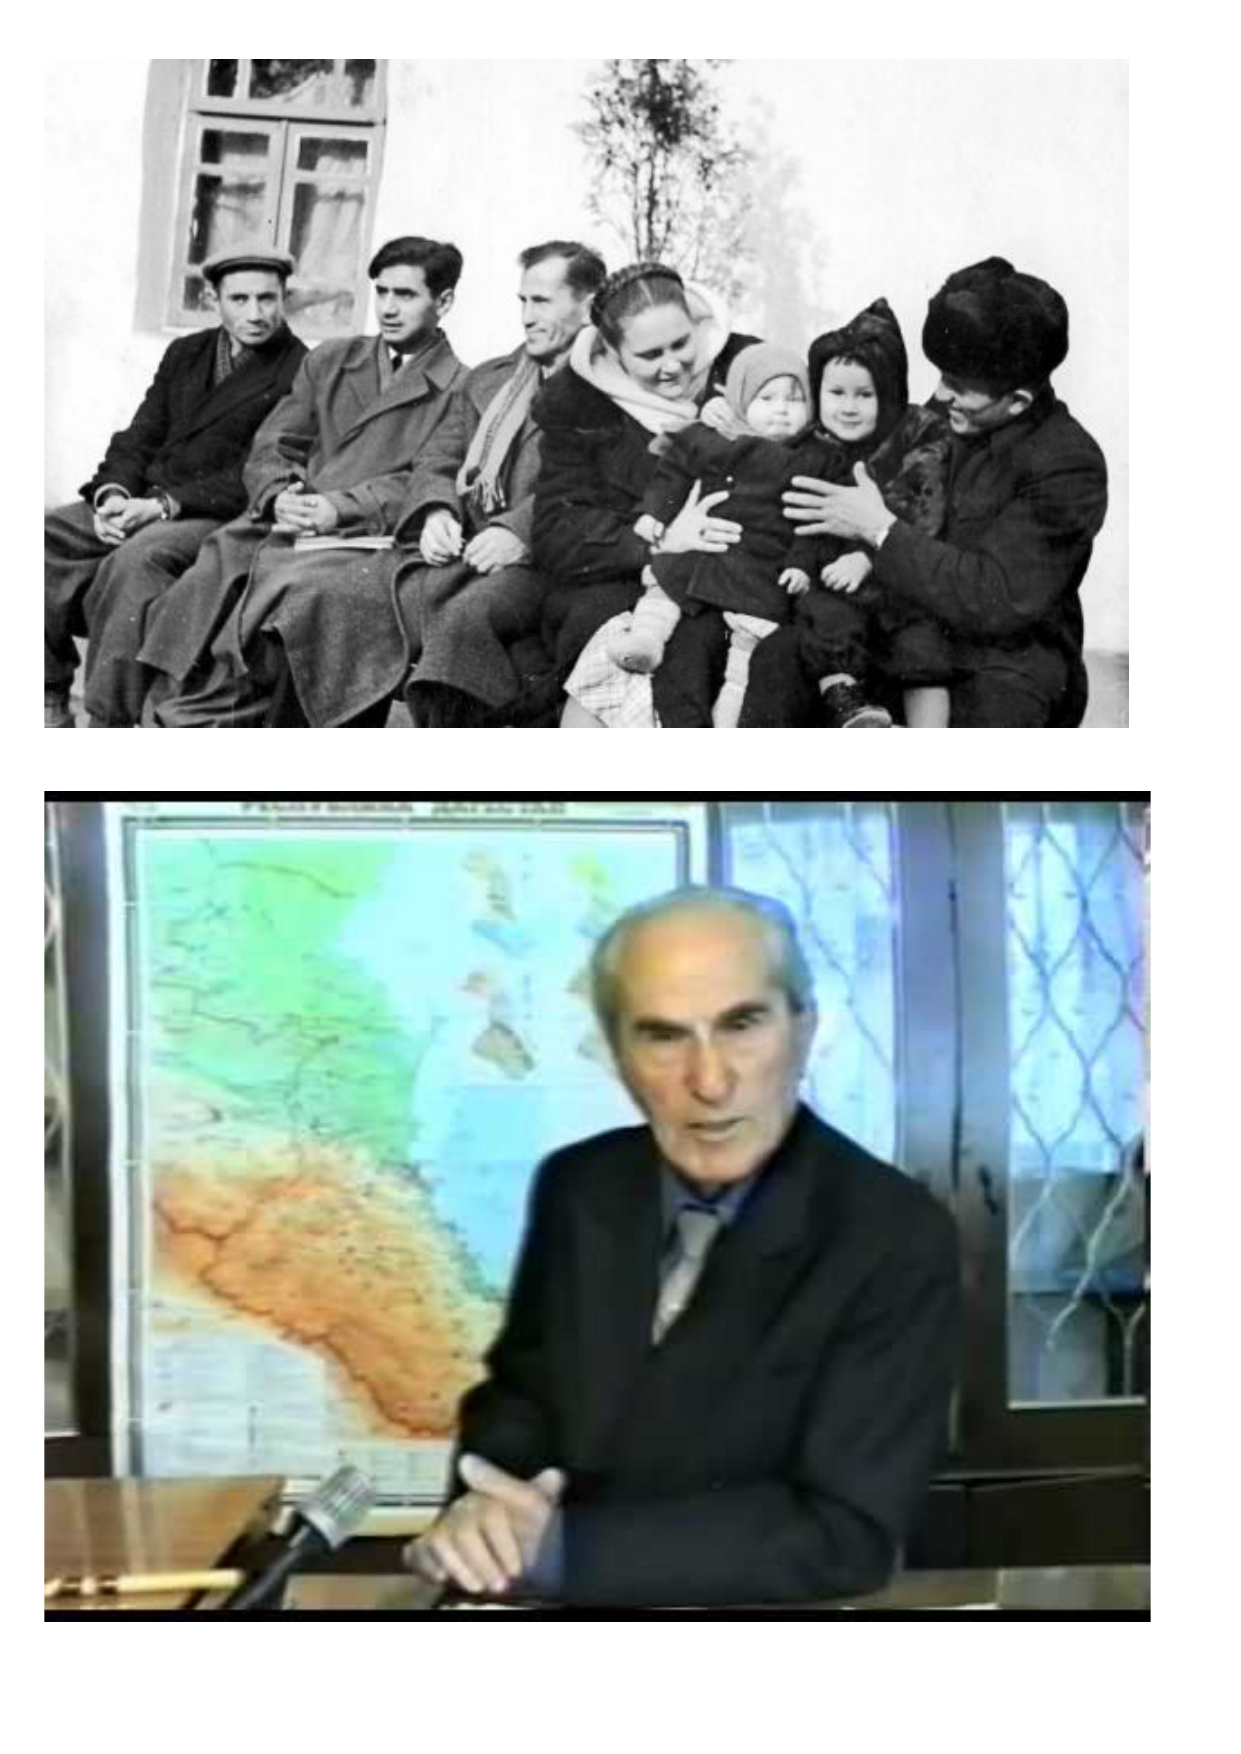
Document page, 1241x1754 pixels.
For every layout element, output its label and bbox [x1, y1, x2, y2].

picture [44, 59, 1129, 728]
picture [44, 791, 1151, 1622]
